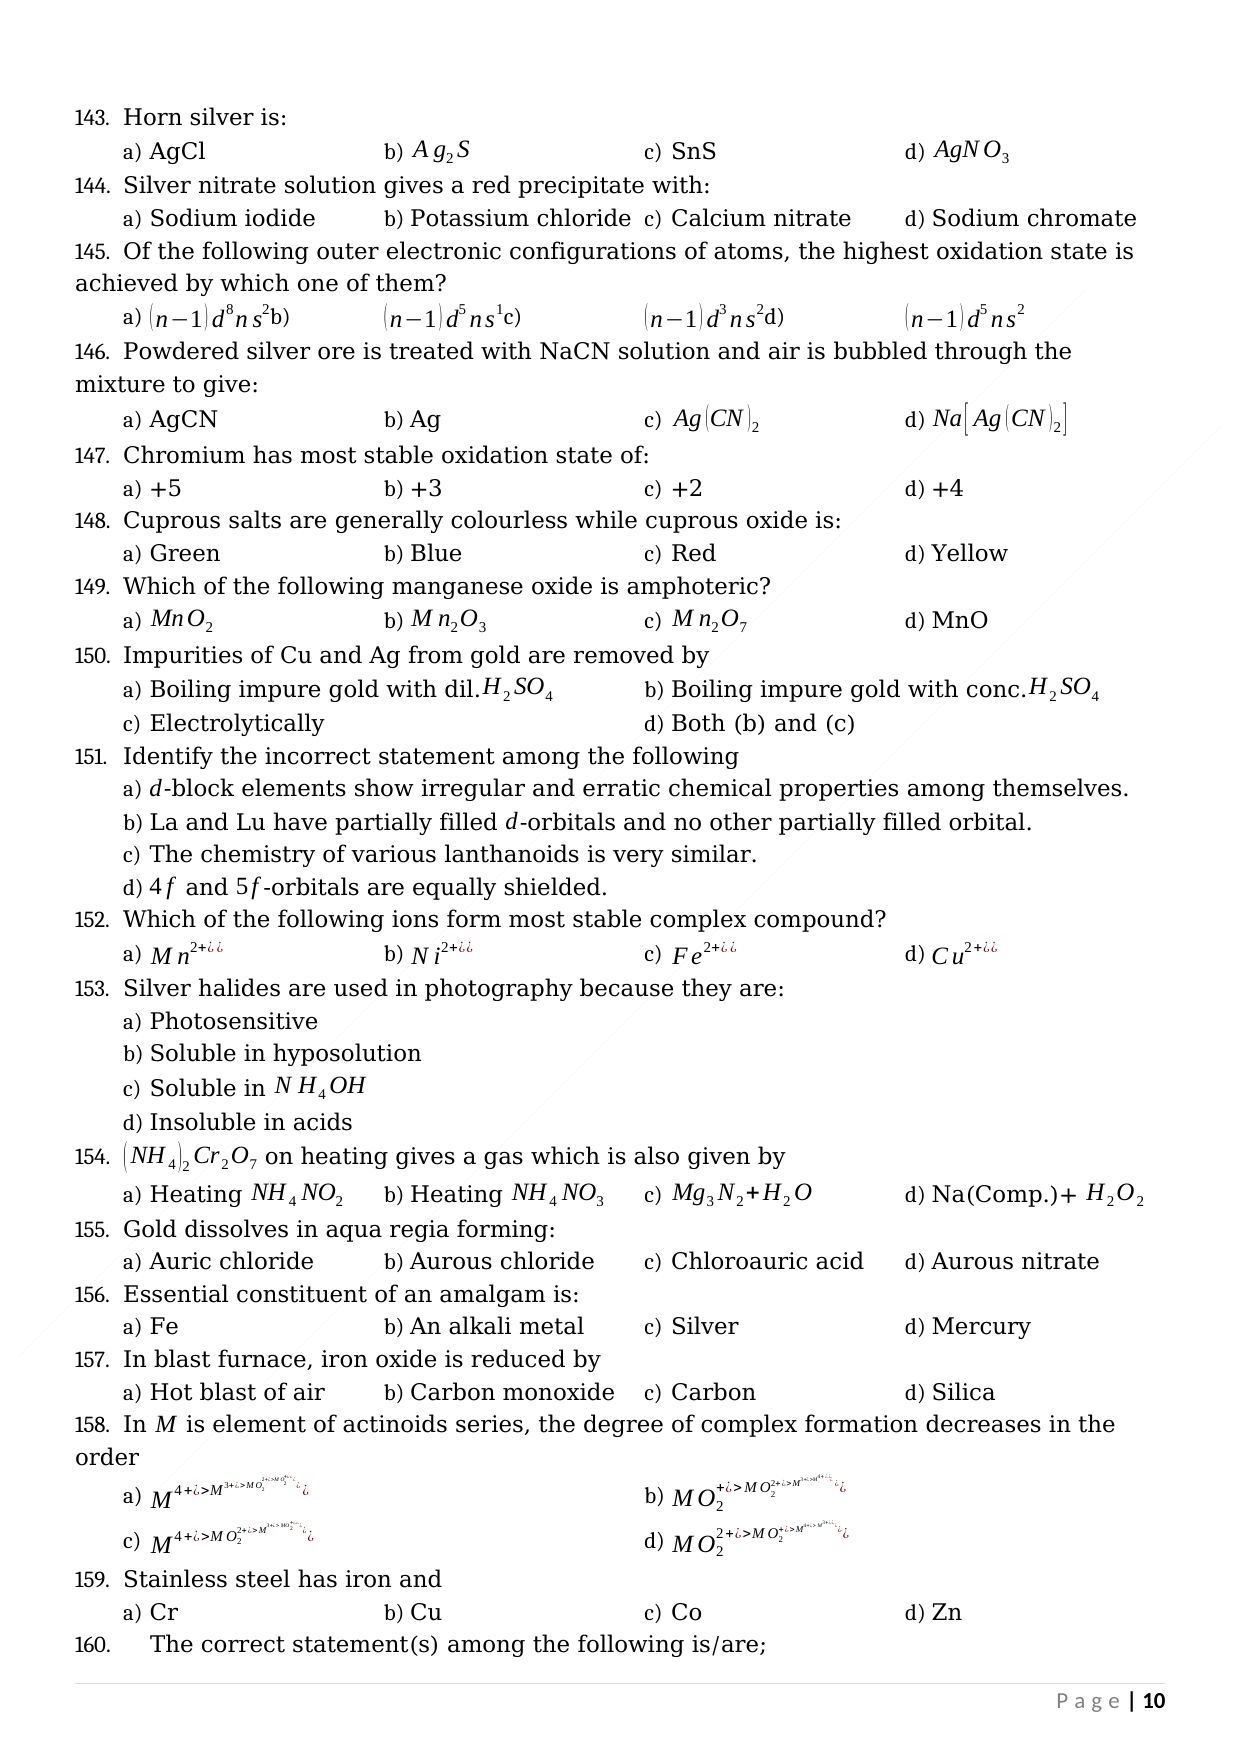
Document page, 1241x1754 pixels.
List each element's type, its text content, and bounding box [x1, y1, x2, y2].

text a) Sodium iodide b) Potassium chloride c) Calcium nitrate d) Sodium chromate [75, 204, 1165, 232]
text a) Heating b) Heating c) d) Na(Comp.)+ [75, 1179, 1165, 1210]
text 153. Silver halides are used in photography because they are: [75, 974, 1165, 1002]
text d) Insoluble in acids [75, 1107, 1165, 1136]
text 157. In blast furnace, iron oxide is reduced by [75, 1345, 1165, 1373]
text 146. Powdered silver ore is treated with NaCN solution and air is bubbled through the mixture to give: [75, 337, 1165, 397]
text b) La and Lu have partially filled -orbitals and no other partially filled orbital. [75, 807, 1165, 836]
text a) -block elements show irregular and erratic chemical properties among themselves. [75, 774, 1165, 803]
text a) b) [75, 1474, 1165, 1515]
text 155. Gold dissolves in aqua regia forming: [75, 1214, 1165, 1243]
text 152. Which of the following ions form most stable complex compound? [75, 905, 1165, 933]
text 160. The correct statement(s) among the following is/are; [75, 1630, 1165, 1659]
text 150. Impurities of Cu and Ag from gold are removed by [75, 641, 1165, 669]
text a) Fe b) An alkali metal c) Silver d) Mercury [75, 1312, 1165, 1341]
text 149. Which of the following manganese oxide is amphoteric? [75, 571, 1165, 600]
text 148. Cuprous salts are generally colourless while cuprous oxide is: [75, 506, 1165, 535]
text a) AgCN b) Ag c) d) [75, 401, 1165, 437]
text b) Soluble in hyposolution [75, 1039, 1165, 1068]
text a) Boiling impure gold with dil. b) Boiling impure gold with conc. [75, 673, 1165, 704]
text a) b) c) d) [75, 938, 1165, 970]
text c) The chemistry of various lanthanoids is very similar. [75, 840, 1165, 868]
text 145. Of the following outer electronic configurations of atoms, the highest oxidation state is achieved by which one of them? [75, 236, 1165, 296]
text 147. Chromium has most stable oxidation state of: [75, 441, 1165, 469]
text c) Electrolytically d) Both (b) and (c) [75, 709, 1165, 737]
text a) Auric chloride b) Aurous chloride c) Chloroauric acid d) Aurous nitrate [75, 1247, 1165, 1275]
text d) and -orbitals are equally shielded. [75, 872, 1165, 901]
text 156. Essential constituent of an amalgam is: [75, 1279, 1165, 1308]
text a) Photosensitive [75, 1007, 1165, 1035]
text a) b) c) d) [75, 300, 1165, 333]
text a) b) c) d) MnO [75, 604, 1165, 636]
text 159. Stainless steel has iron and [75, 1565, 1165, 1593]
text 154. on heating gives a gas which is also given by [75, 1140, 1165, 1174]
text a) Green b) Blue c) Red d) Yellow [75, 539, 1165, 567]
text 144. Silver nitrate solution gives a red precipitate with: [75, 171, 1165, 199]
text a) AgCl b) c) SnS d) [75, 136, 1165, 167]
text 158. In is element of actinoids series, the degree of complex formation decreases in the order [75, 1410, 1165, 1470]
text c) Soluble in [75, 1072, 1165, 1103]
text a) Hot blast of air b) Carbon monoxide c) Carbon d) Silica [75, 1377, 1165, 1406]
text c) d) [75, 1519, 1165, 1561]
text 151. Identify the incorrect statement among the following [75, 741, 1165, 770]
text 143. Horn silver is: [75, 103, 1165, 131]
text a) Cr b) Cu c) Co d) Zn [75, 1598, 1165, 1626]
text a) +5 b) +3 c) +2 d) +4 [75, 474, 1165, 502]
